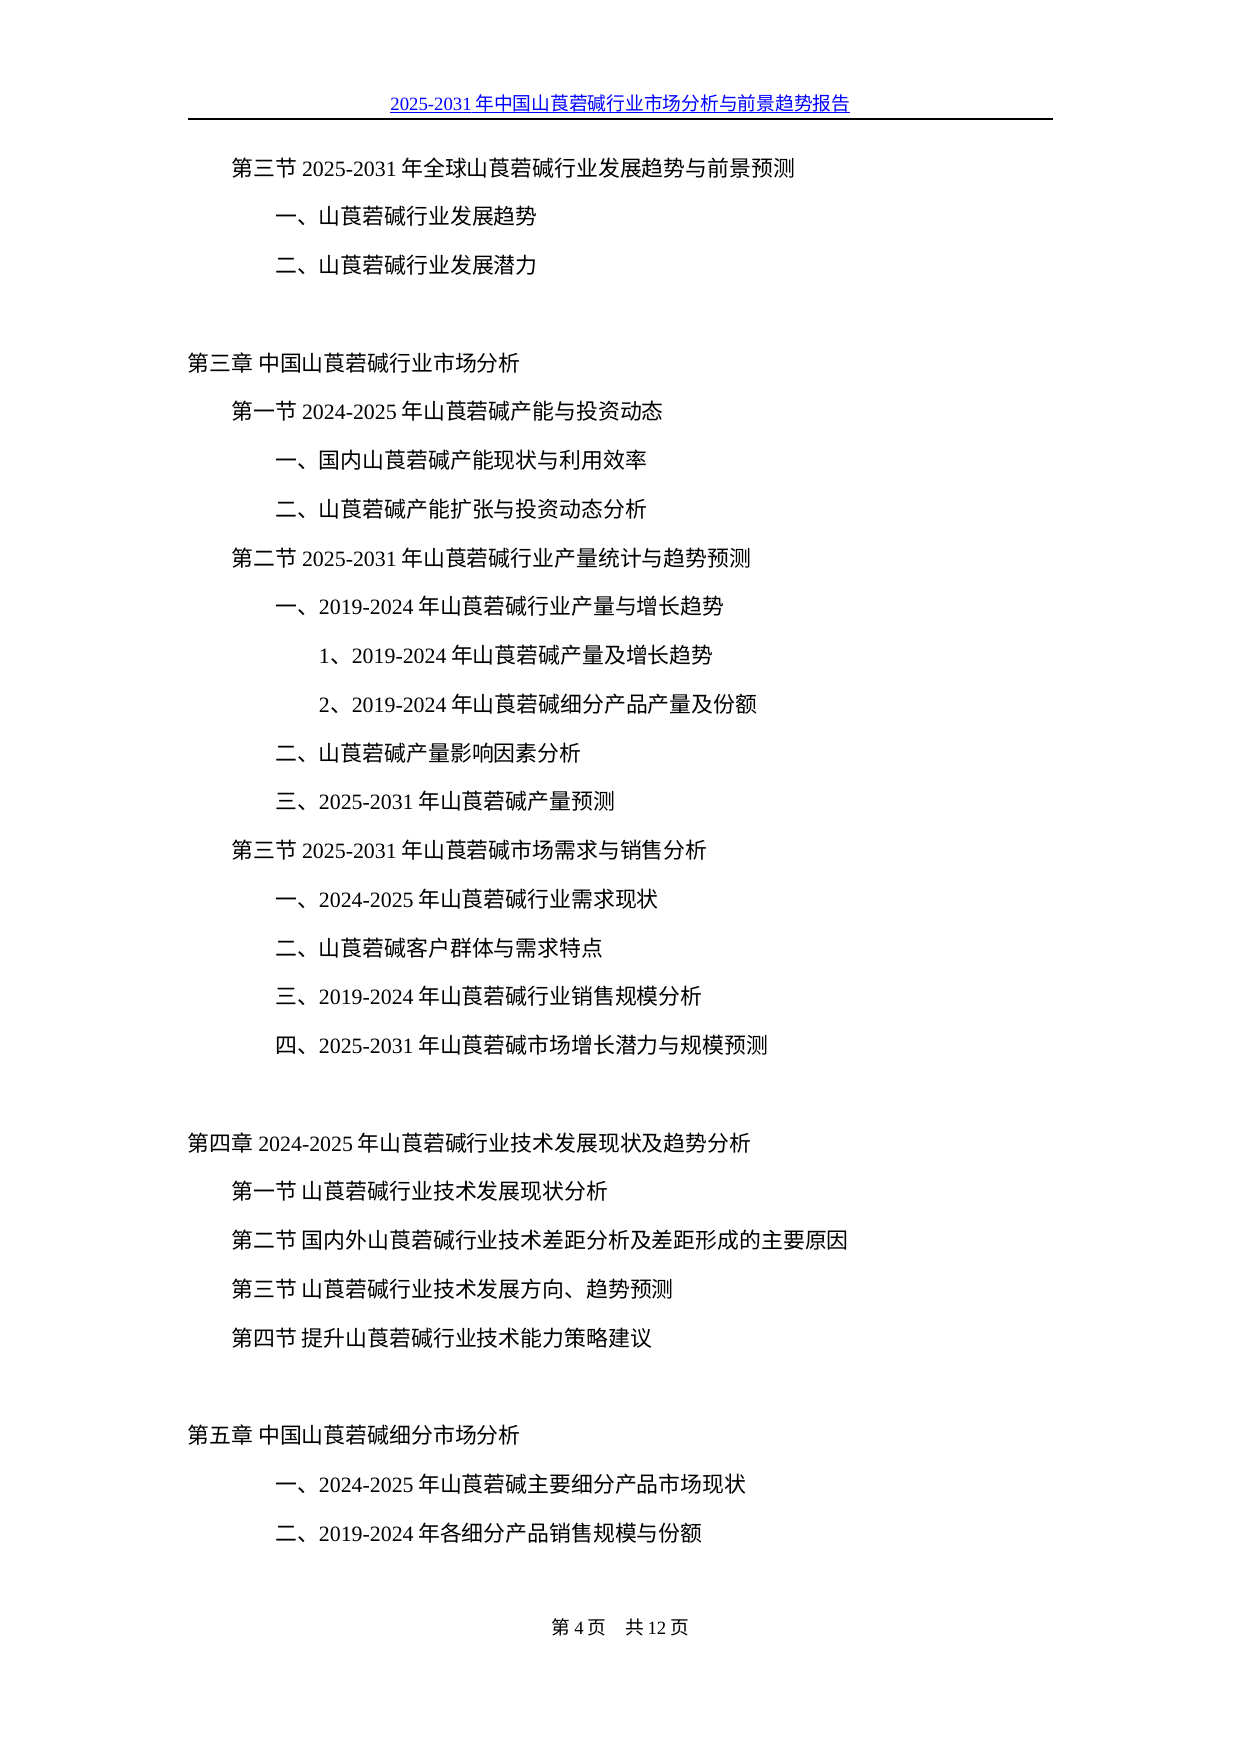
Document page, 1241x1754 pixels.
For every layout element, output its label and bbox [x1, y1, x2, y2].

text [187, 150, 1053, 1548]
